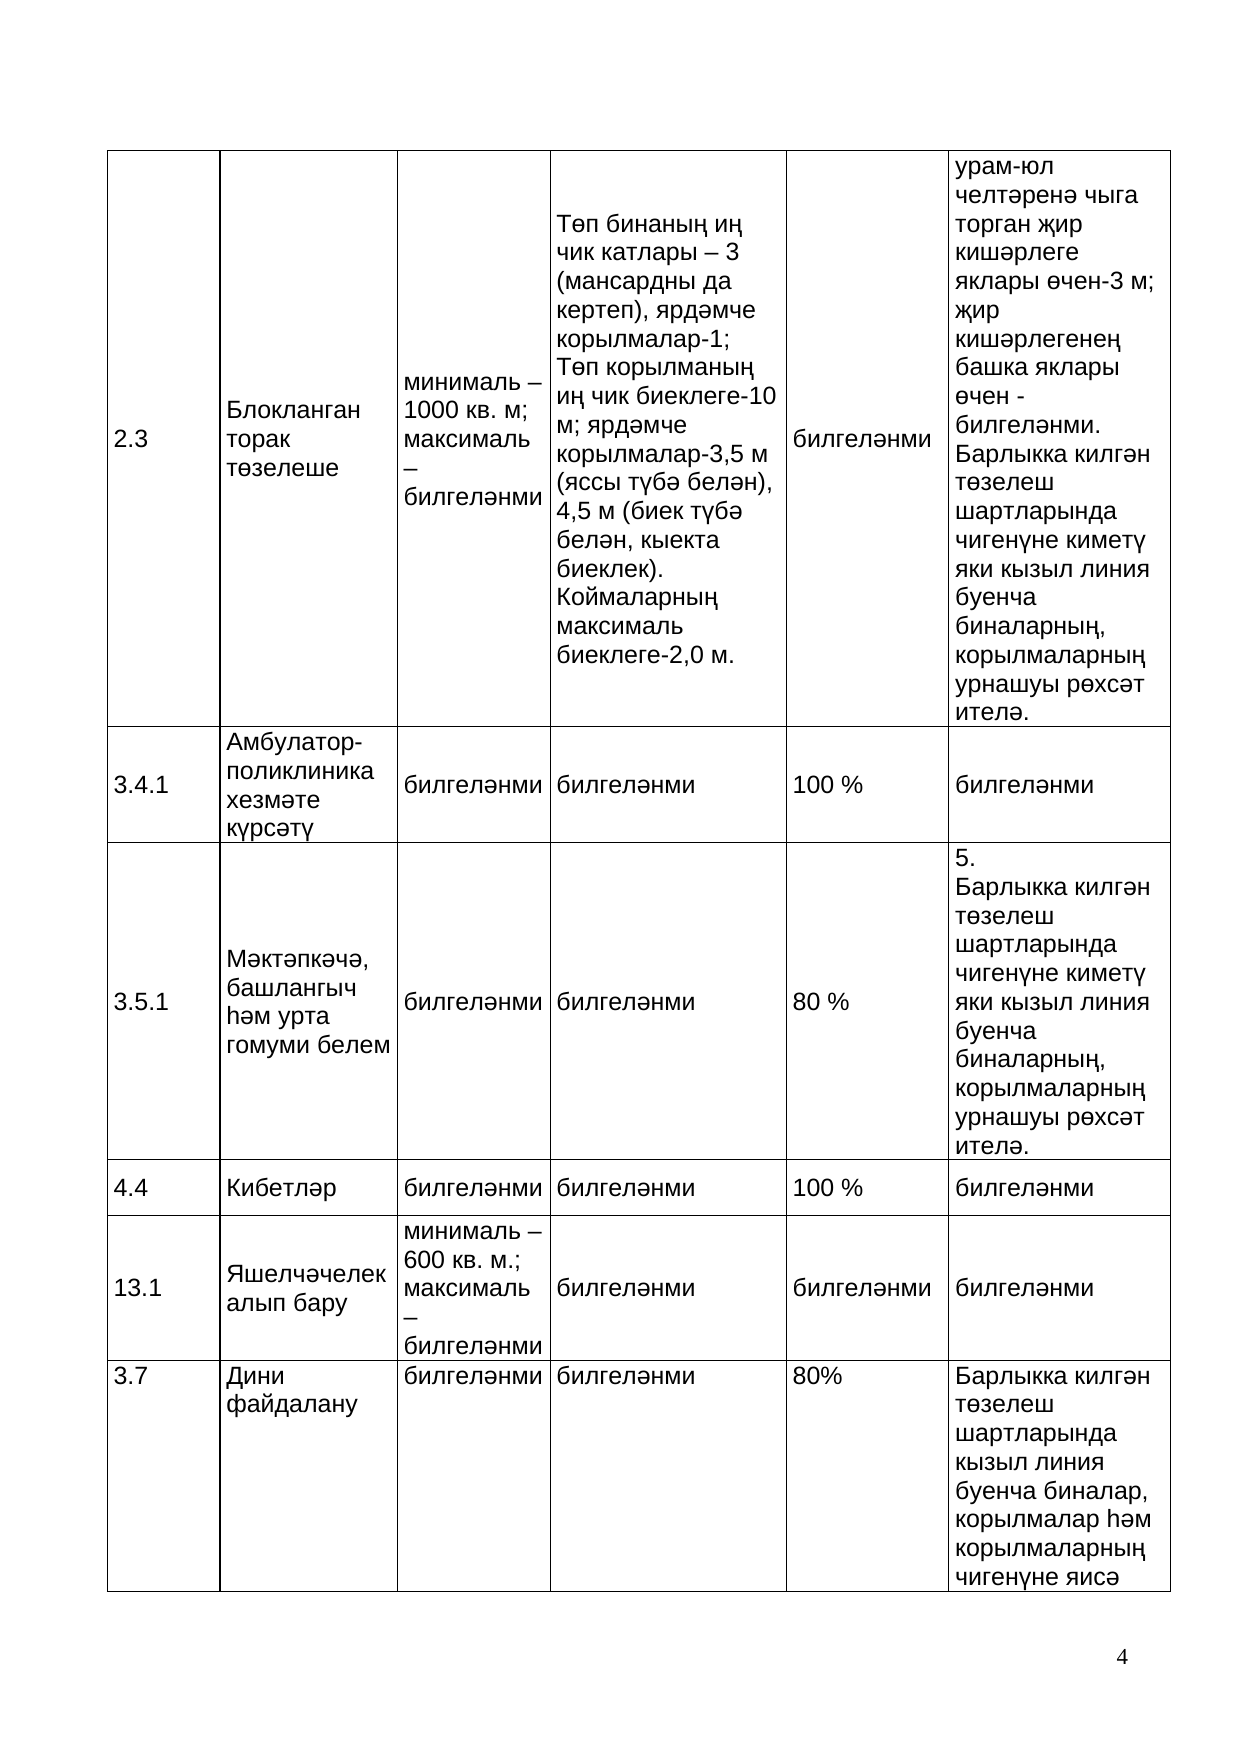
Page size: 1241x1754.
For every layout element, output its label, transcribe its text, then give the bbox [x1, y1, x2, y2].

table_cell билгеләнми [949, 1216, 1170, 1359]
table_cell билгеләнми [551, 1160, 786, 1215]
table_cell 100 % [787, 1160, 948, 1215]
table_cell 3.7 [108, 1361, 219, 1591]
table_cell билгеләнми [551, 727, 786, 842]
table_cell Яшелчәчелек алып бару [221, 1216, 397, 1359]
table_cell 4.4 [108, 1160, 219, 1215]
table_cell билгеләнми [398, 727, 550, 842]
table_cell Мәктәпкәчә, башлангыч һәм урта гомуми белем [221, 843, 397, 1159]
table_cell билгеләнми [398, 1361, 550, 1591]
table_cell Блокланган торак төзелеше [221, 151, 397, 726]
table_cell 13.1 [108, 1216, 219, 1359]
table_cell 3.5.1 [108, 843, 219, 1159]
table_cell 3.4.1 [108, 727, 219, 842]
table_cell билгеләнми [787, 1216, 948, 1359]
table_cell 5. Барлыкка килгән төзелеш шартларында чигенүне киметү яки кызыл линия буенча биналарның, корылмаларның урнашуы рөхсәт ителә. [949, 843, 1170, 1159]
table_cell Кибетләр [221, 1160, 397, 1215]
table_cell билгеләнми [551, 843, 786, 1159]
table_cell билгеләнми [949, 727, 1170, 842]
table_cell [949, 1361, 1170, 1591]
table_cell 2.3 [108, 151, 219, 726]
table_cell билгеләнми [949, 1160, 1170, 1215]
table_cell билгеләнми [551, 1361, 786, 1591]
table_cell минималь – 1000 кв. м; максималь – билгеләнми [398, 151, 550, 726]
table_cell Төп бинаның иң чик катлары – 3 (мансардны да кертеп), ярдәмче корылмалар-1; Төп корылманың иң чик биеклеге-10 м; ярдәмче корылмалар-3,5 м (яссы түбә белән), 4,5 м (биек түбә белән, кыекта биеклек). Коймаларның максималь биеклеге-2,0 м. [551, 151, 786, 726]
table_cell билгеләнми [551, 1216, 786, 1359]
table_cell билгеләнми [398, 843, 550, 1159]
table_cell минималь – 600 кв. м.; максималь – билгеләнми [398, 1216, 550, 1359]
table_cell урам-юл челтәренә чыга торган җир кишәрлеге яклары өчен-3 м; җир кишәрлегенең башка яклары өчен - билгеләнми. Барлыкка килгән төзелеш шартларында чигенүне киметү яки кызыл линия буенча биналарның, корылмаларның урнашуы рөхсәт ителә. [949, 151, 1170, 726]
table_cell 80 % [787, 843, 948, 1159]
table_cell Дини файдалану [221, 1361, 397, 1591]
table_cell 100 % [787, 727, 948, 842]
table_cell 80% [787, 1361, 948, 1591]
table_cell Амбулатор-поликлиника хезмәте күрсәтү [221, 727, 397, 842]
table_cell билгеләнми [787, 151, 948, 726]
table_cell билгеләнми [398, 1160, 550, 1215]
